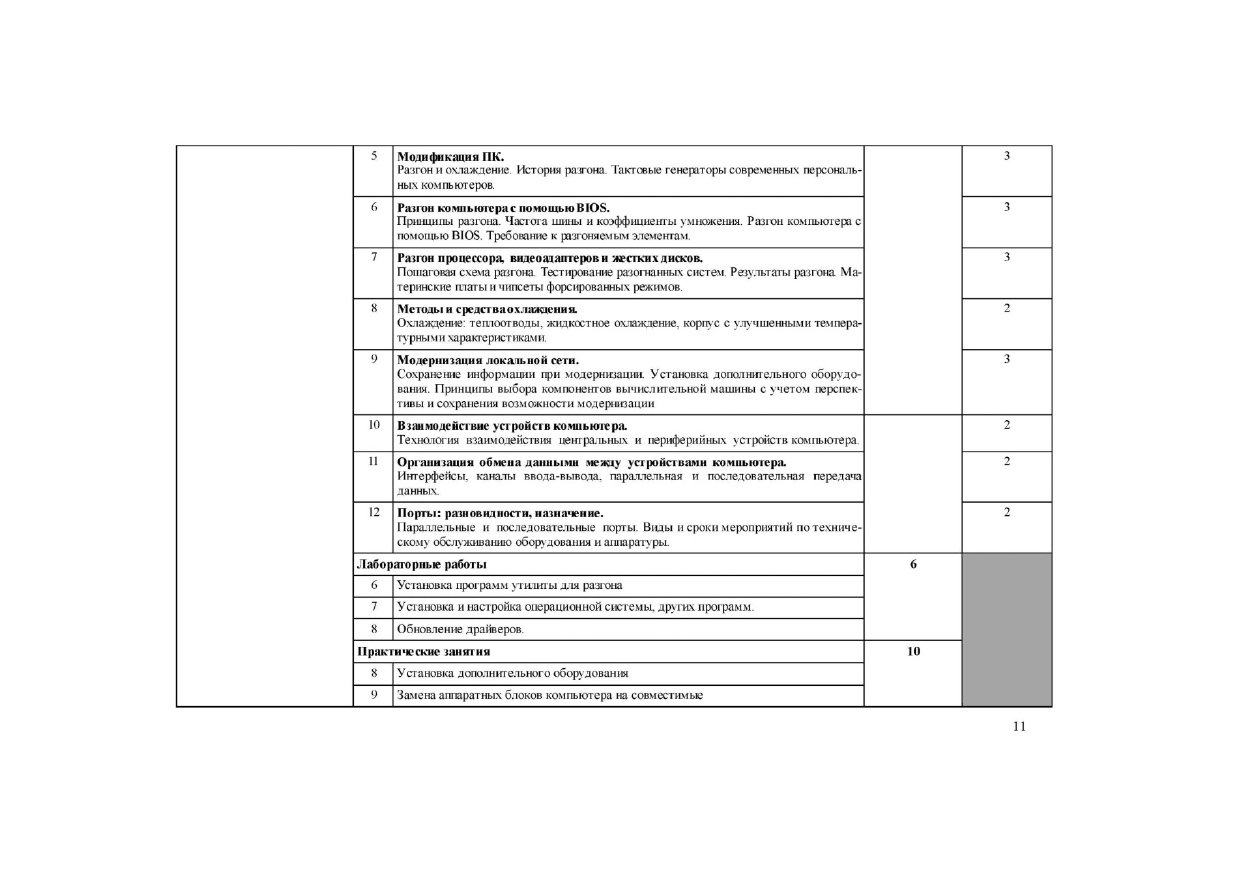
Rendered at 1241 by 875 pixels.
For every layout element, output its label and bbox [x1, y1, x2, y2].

picture [135, 118, 1091, 756]
